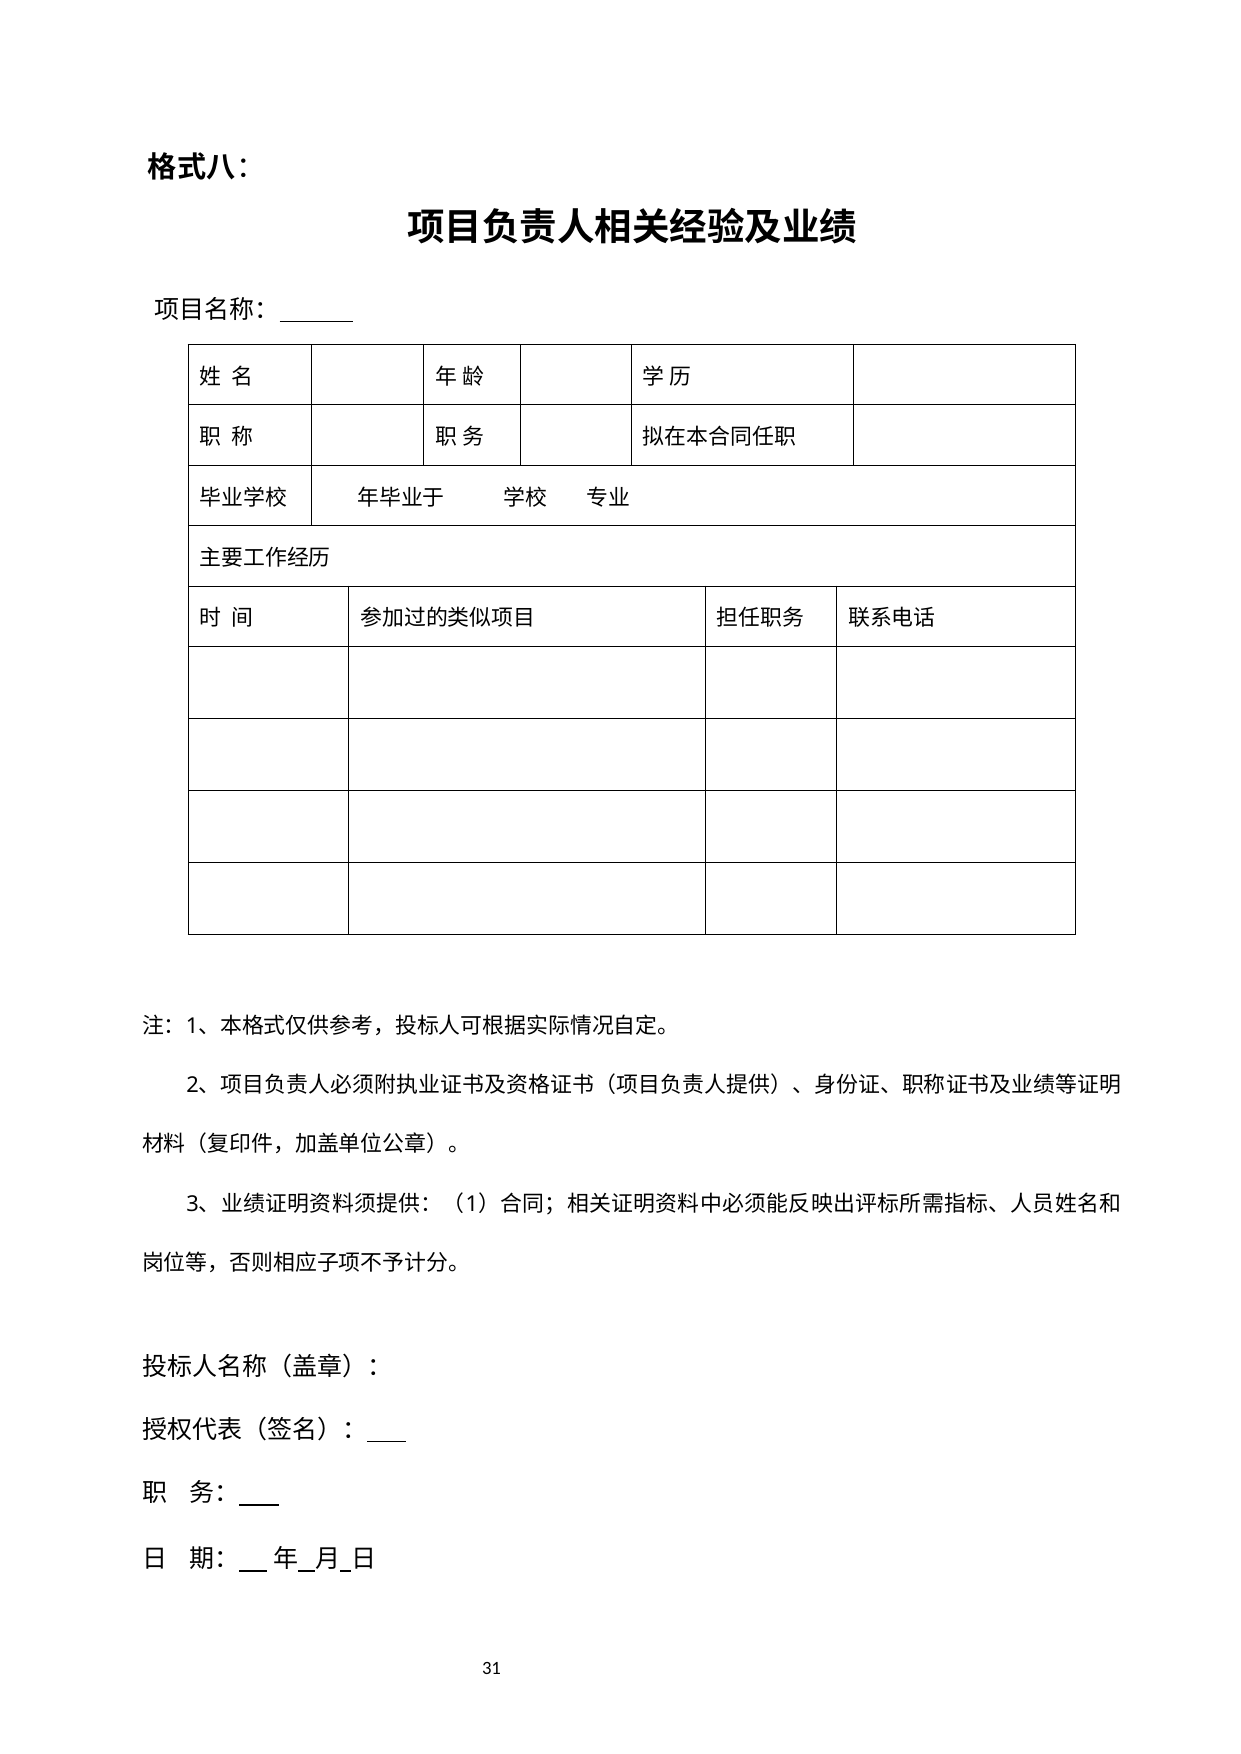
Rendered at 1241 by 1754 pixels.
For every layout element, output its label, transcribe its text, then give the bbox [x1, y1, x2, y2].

text 职 务： [142, 1473, 1122, 1509]
table_cell [349, 719, 705, 790]
text 项目负责人相关经验及业绩 [142, 194, 1122, 253]
table_cell 年毕业于 学校 专业 [312, 466, 1075, 525]
text 投标人名称（盖章）： [142, 1346, 1122, 1382]
text 授权代表（签名）： [142, 1409, 1122, 1446]
table_cell [837, 863, 1075, 933]
table_cell [349, 647, 705, 718]
table_header 学 历 [632, 345, 853, 404]
table_header 年 龄 [424, 345, 520, 404]
table_cell [189, 719, 348, 790]
table_header [312, 345, 423, 404]
table_cell 职 务 [424, 405, 520, 465]
table_cell 联系电话 [837, 587, 1075, 646]
table_cell 主要工作经历 [189, 526, 1075, 586]
table_cell [837, 791, 1075, 862]
table_cell [189, 863, 348, 933]
text 注：1、本格式仅供参考，投标人可根据实际情况自定。 [142, 994, 1122, 1053]
table_cell [706, 719, 836, 790]
table_header 姓 名 [189, 345, 311, 404]
table_cell 时 间 [189, 587, 348, 646]
table_cell [349, 791, 705, 862]
table_cell 职 称 [189, 405, 311, 465]
table_cell [189, 647, 348, 718]
text 格式八： [142, 135, 1122, 194]
table_cell [837, 719, 1075, 790]
table_cell [837, 647, 1075, 718]
table_cell [189, 791, 348, 862]
table_cell 拟在本合同任职 [632, 405, 853, 465]
table_cell [706, 647, 836, 718]
table_cell [706, 791, 836, 862]
table_cell [854, 405, 1075, 465]
table_header [521, 345, 631, 404]
table_cell [312, 405, 423, 465]
table_cell [349, 863, 705, 933]
text 日 期： 年 月 日 [142, 1527, 1122, 1586]
table_cell [521, 405, 631, 465]
table_header [854, 345, 1075, 404]
table_cell 毕业学校 [189, 466, 311, 525]
text 3、业绩证明资料须提供：（1）合同；相关证明资料中必须能反映出评标所需指标、人员姓名和岗位等，否则相应子项不予计分。 [142, 1172, 1122, 1291]
table_cell [706, 863, 836, 933]
text 项目名称： [142, 289, 1122, 326]
text 2、项目负责人必须附执业证书及资格证书（项目负责人提供）、身份证、职称证书及业绩等证明材料（复印件，加盖单位公章）。 [142, 1053, 1122, 1172]
table_cell 担任职务 [706, 587, 836, 646]
table_cell 参加过的类似项目 [349, 587, 705, 646]
